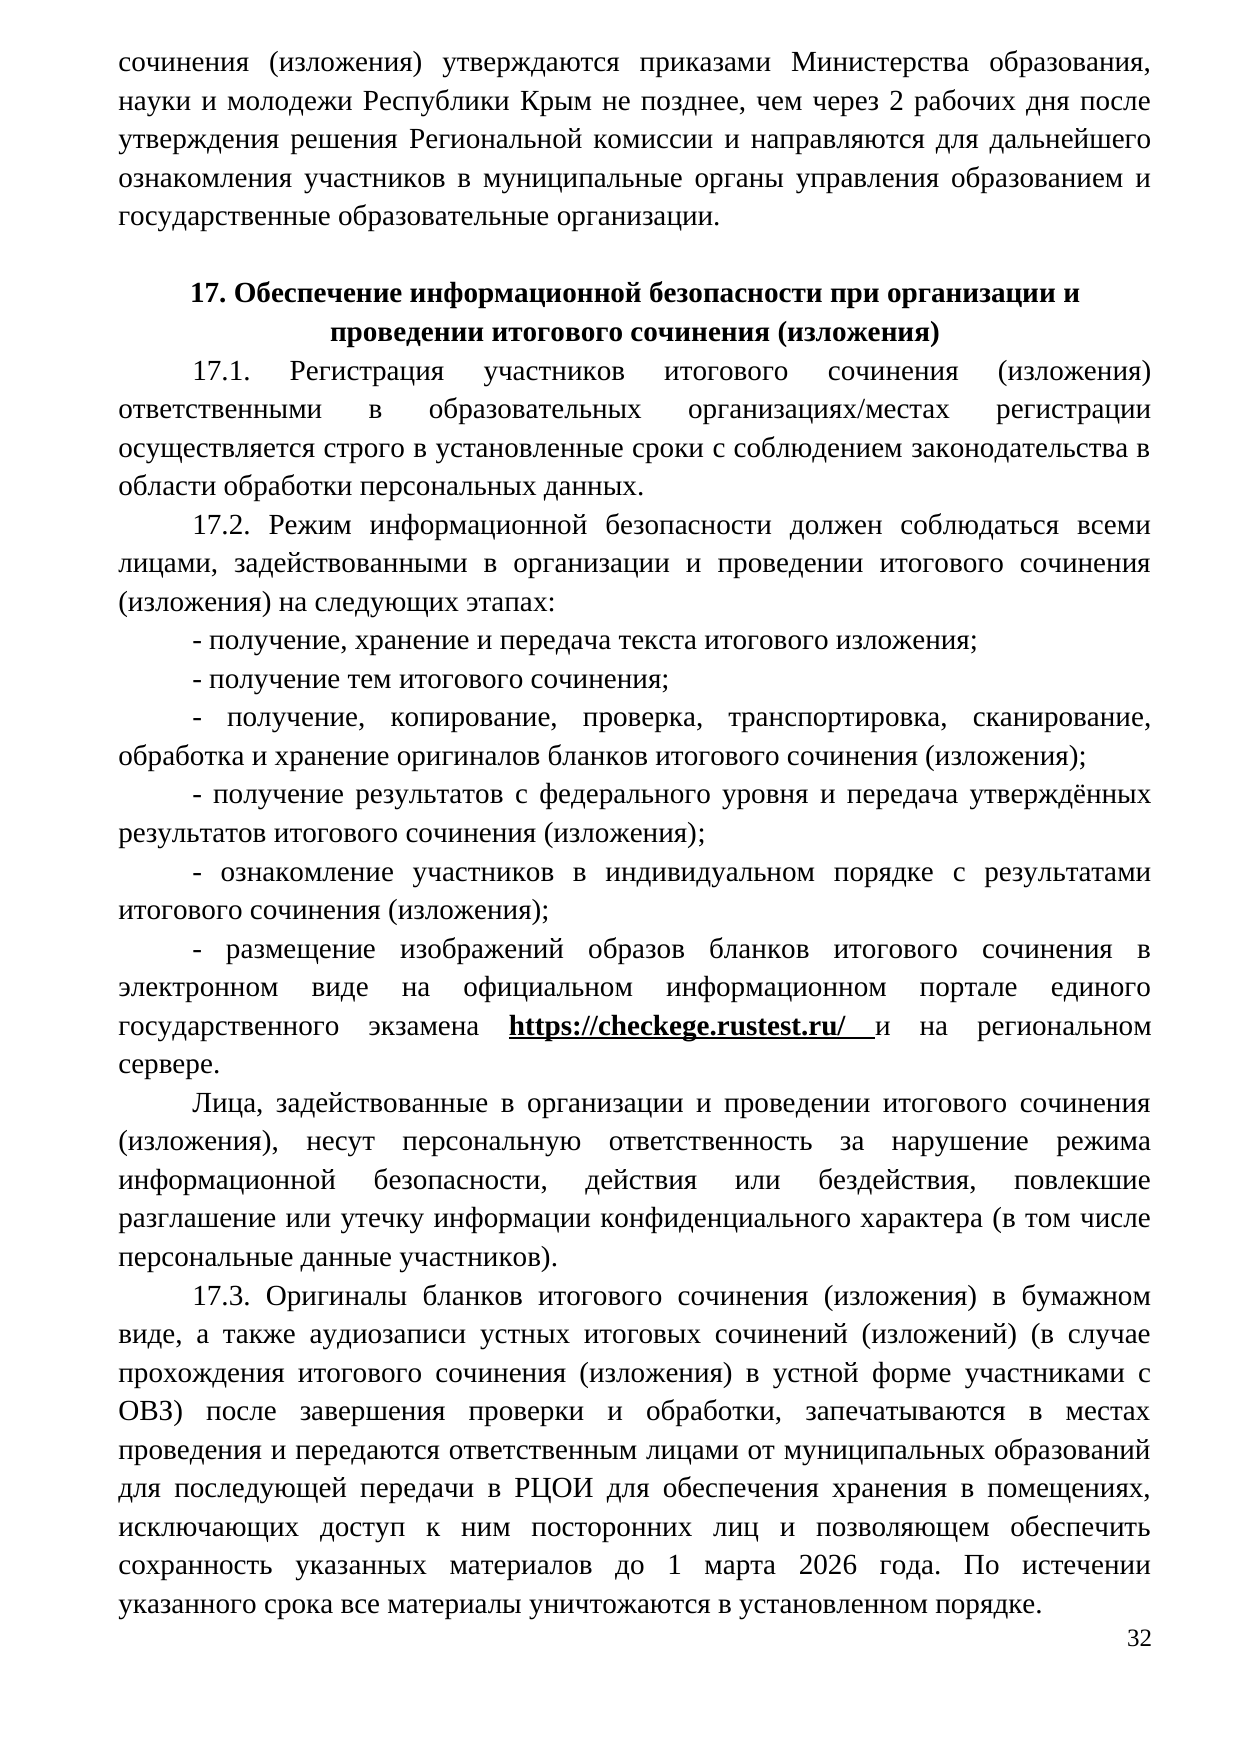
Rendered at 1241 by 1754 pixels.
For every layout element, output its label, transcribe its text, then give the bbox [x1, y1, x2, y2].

list - ознакомление участников в индивидуальном порядке с результатами итогового сочинения (изложения); [118, 854, 1152, 926]
text 17.1. Регистрация участников итогового сочинения (изложения) ответственными в образовательных организациях/местах регистрации осуществляется строго в установленные сроки с соблюдением законодательства в области обработки персональных данных. [118, 353, 1152, 502]
list - размещение изображений образов бланков итогового сочинения в электронном виде на официальном информационном портале единого государственного экзамена https://checkege.rustest.ru/ и на региональном сервере. [118, 931, 1152, 1080]
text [118, 44, 1152, 232]
list - получение, хранение и передача текста итогового изложения; [118, 622, 1152, 656]
list - получение тем итогового сочинения; [118, 661, 1152, 694]
list 17.2. Режим информационной безопасности должен соблюдаться всеми лицами, задействованными в организации и проведении итогового сочинения (изложения) на следующих этапах: [118, 507, 1152, 617]
list - получение результатов с федерального уровня и передача утверждённых результатов итогового сочинения (изложения); [118, 777, 1152, 849]
text 17.3. Оригиналы бланков итогового сочинения (изложения) в бумажном виде, а также аудиозаписи устных итоговых сочинений (изложений) (в случае прохождения итогового сочинения (изложения) в устной форме участниками с ОВЗ) после завершения проверки и обработки, запечатываются в местах проведения и передаются ответственным лицами от муниципальных образований для последующей передачи в РЦОИ для обеспечения хранения в помещениях, исключающих доступ к ним посторонних лиц и позволяющем обеспечить сохранность указанных материалов до 1 марта 2026 года. По истечении указанного срока все материалы уничтожаются в установленном порядке. [118, 1278, 1152, 1619]
text 17. Обеспечение информационной безопасности при организации и проведении итогового сочинения (изложения) [118, 276, 1152, 348]
list - получение, копирование, проверка, транспортировка, сканирование, обработка и хранение оригиналов бланков итогового сочинения (изложения); [118, 699, 1152, 772]
list Лица, задействованные в организации и проведении итогового сочинения (изложения), несут персональную ответственность за нарушение режима информационной безопасности, действия или бездействия, повлекшие разглашение или утечку информации конфиденциального характера (в том числе персональные данные участников). [118, 1085, 1152, 1273]
